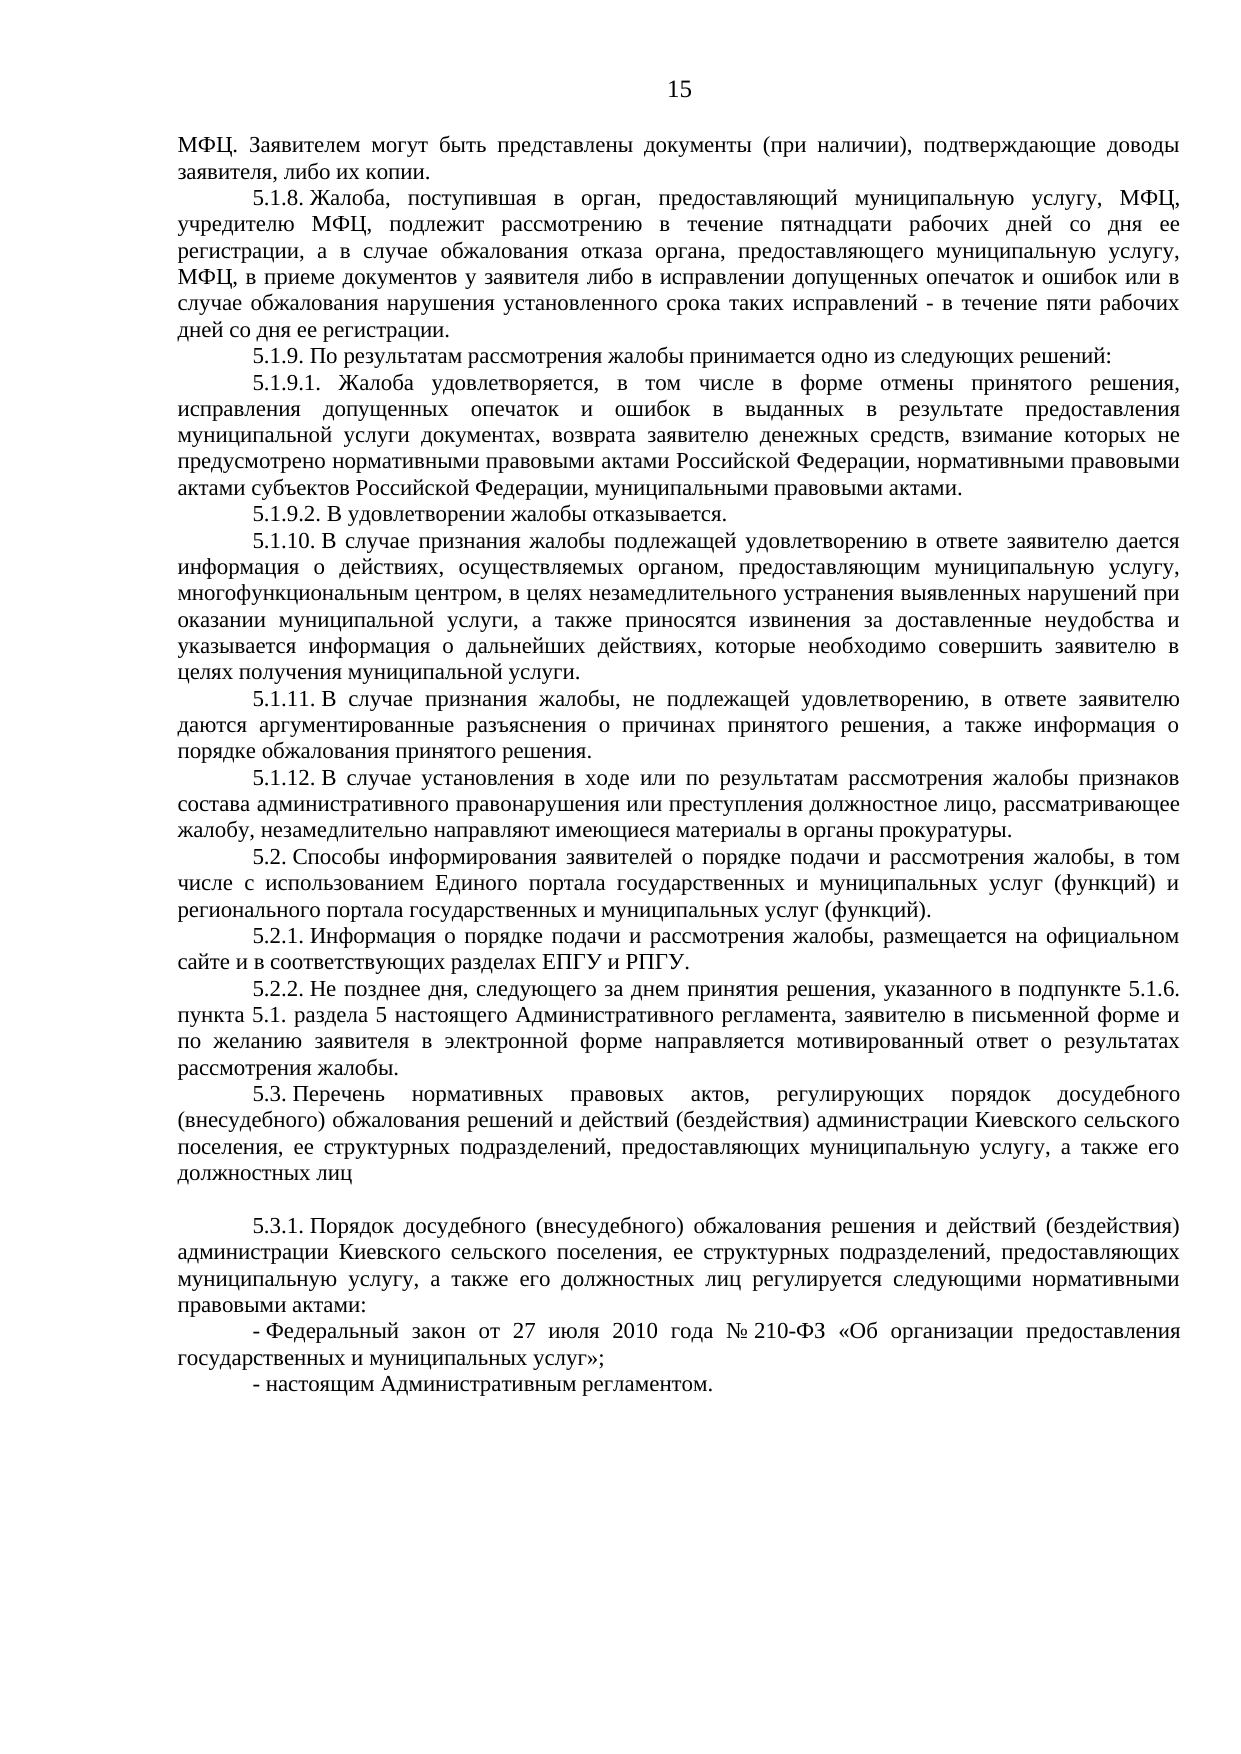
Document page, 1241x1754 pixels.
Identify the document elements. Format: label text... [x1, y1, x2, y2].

text 5.1.9.2. В удовлетворении жалобы отказывается. [177, 500, 1181, 527]
text 5.2. Способы информирования заявителей о порядке подачи и рассмотрения жалобы, в том числе с использованием Единого портала государственных и муниципальных услуг (функций) и регионального портала государственных и муниципальных услуг (функций). [177, 843, 1181, 922]
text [177, 131, 1181, 184]
text 5.3.1. Порядок досудебного (внесудебного) обжалования решения и действий (бездействия) администрации Киевского сельского поселения, ее структурных подразделений, предоставляющих муниципальную услугу, а также его должностных лиц регулируется следующими нормативными правовыми актами: [177, 1212, 1181, 1317]
text 5.2.1. Информация о порядке подачи и рассмотрения жалобы, размещается на официальном сайте и в соответствующих разделах ЕПГУ и РПГУ. [177, 922, 1181, 975]
text 5.3. Перечень нормативных правовых актов, регулирующих порядок досудебного (внесудебного) обжалования решений и действий (бездействия) администрации Киевского сельского поселения, ее структурных подразделений, предоставляющих муниципальную услугу, а также его должностных лиц [177, 1080, 1181, 1186]
text 5.1.9. По результатам рассмотрения жалобы принимается одно из следующих решений: [177, 342, 1181, 368]
text 5.1.8. Жалоба, поступившая в орган, предоставляющий муниципальную услугу, МФЦ, учредителю МФЦ, подлежит рассмотрению в течение пятнадцати рабочих дней со дня ее регистрации, а в случае обжалования отказа органа, предоставляющего муниципальную услугу, МФЦ, в приеме документов у заявителя либо в исправлении допущенных опечаток и ошибок или в случае обжалования нарушения установленного срока таких исправлений - в течение пяти рабочих дней со дня ее регистрации. [177, 184, 1181, 342]
text 5.1.12. В случае установления в ходе или по результатам рассмотрения жалобы признаков состава административного правонарушения или преступления должностное лицо, рассматривающее жалобу, незамедлительно направляют имеющиеся материалы в органы прокуратуры. [177, 764, 1181, 843]
text 5.2.2. Не позднее дня, следующего за днем принятия решения, указанного в подпункте 5.1.6. пункта 5.1. раздела 5 настоящего Административного регламента, заявителю в письменной форме и по желанию заявителя в электронной форме направляется мотивированный ответ о результатах рассмотрения жалобы. [177, 975, 1181, 1080]
text 5.1.9.1. Жалоба удовлетворяется, в том числе в форме отмены принятого решения, исправления допущенных опечаток и ошибок в выданных в результате предоставления муниципальной услуги документах, возврата заявителю денежных средств, взимание которых не предусмотрено нормативными правовыми актами Российской Федерации, нормативными правовыми актами субъектов Российской Федерации, муниципальными правовыми актами. [177, 368, 1181, 500]
text - настоящим Административным регламентом. [177, 1370, 1181, 1396]
text 5.1.11. В случае признания жалобы, не подлежащей удовлетворению, в ответе заявителю даются аргументированные разъяснения о причинах принятого решения, а также информация о порядке обжалования принятого решения. [177, 685, 1181, 764]
text - Федеральный закон от 27 июля 2010 года № 210-ФЗ «Об организации предоставления государственных и муниципальных услуг»; [177, 1317, 1181, 1370]
text 5.1.10. В случае признания жалобы подлежащей удовлетворению в ответе заявителю дается информация о действиях, осуществляемых органом, предоставляющим муниципальную услугу, многофункциональным центром, в целях незамедлительного устранения выявленных нарушений при оказании муниципальной услуги, а также приносятся извинения за доставленные неудобства и указывается информация о дальнейших действиях, которые необходимо совершить заявителю в целях получения муниципальной услуги. [177, 527, 1181, 685]
